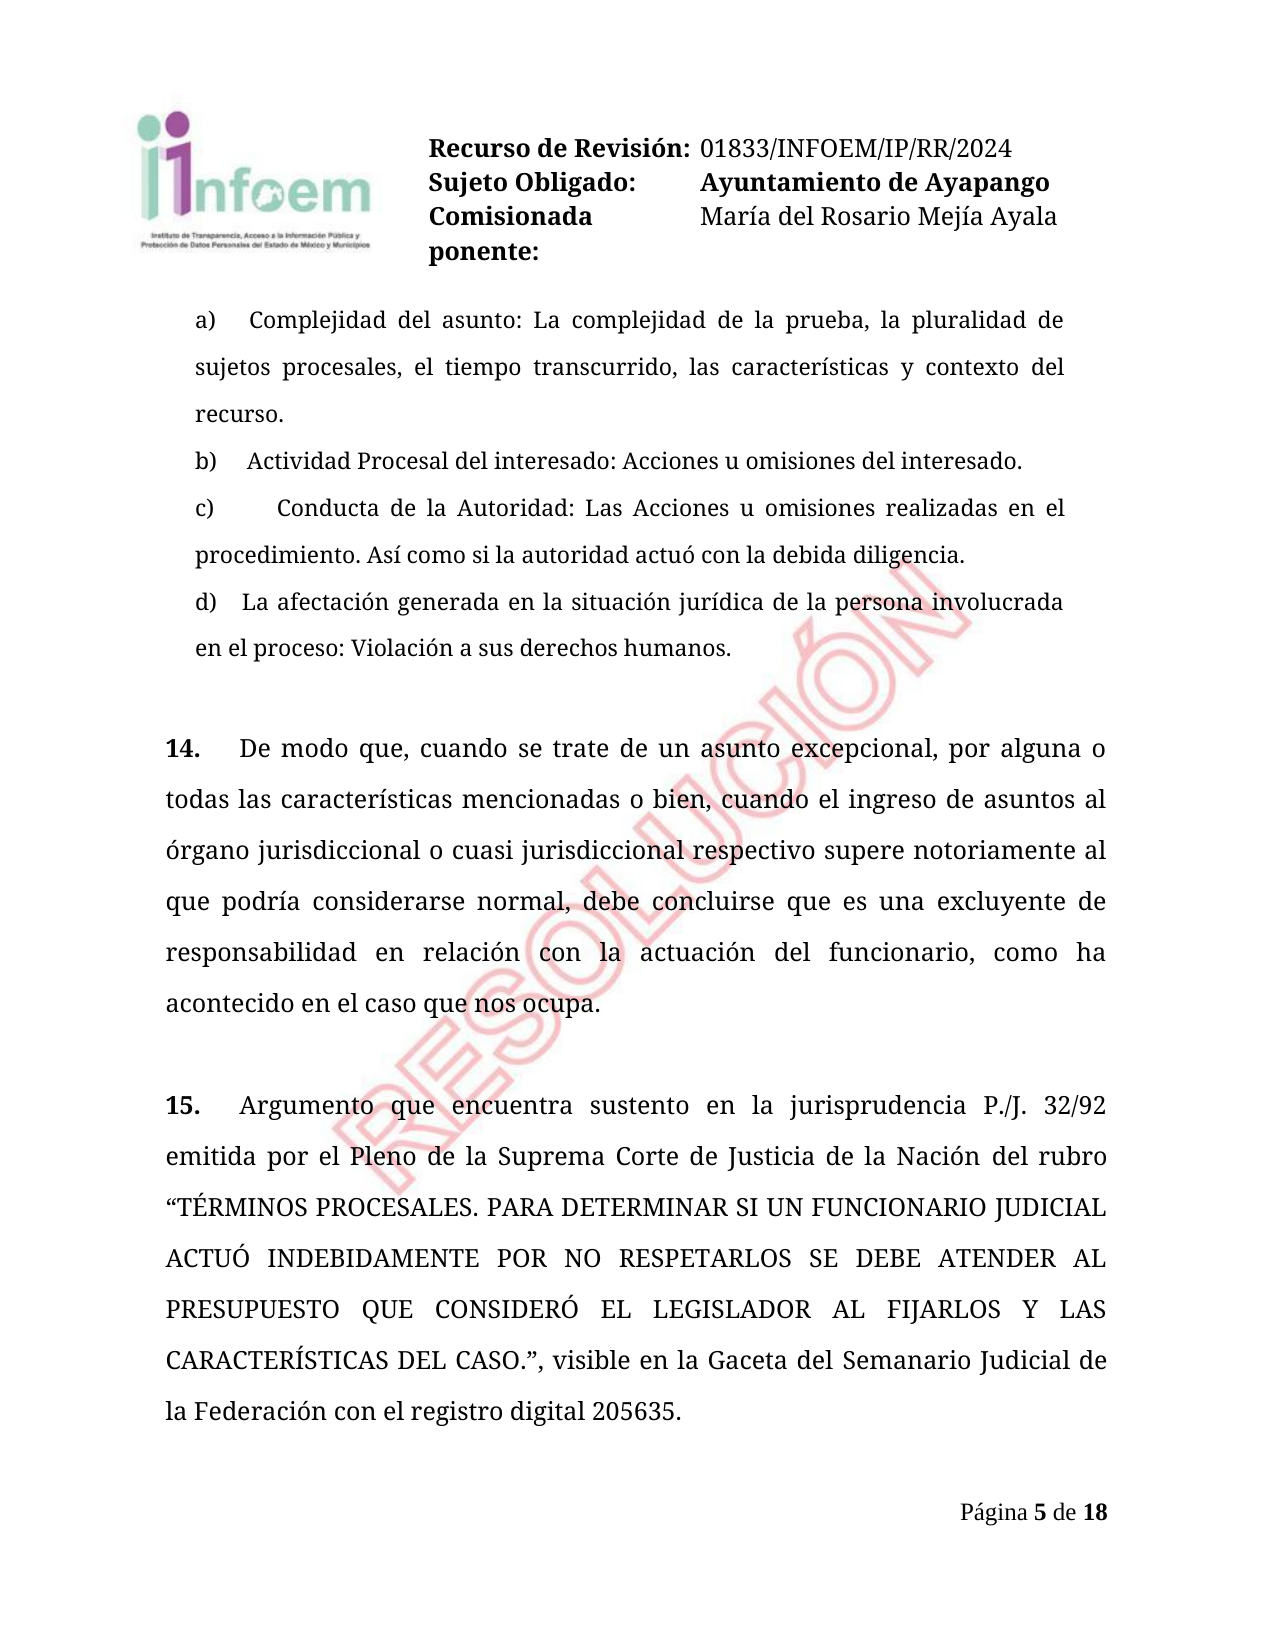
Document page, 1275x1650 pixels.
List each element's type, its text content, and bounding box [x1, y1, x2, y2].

list De modo que, cuando se trate de un asunto excepcional, por alguna o todas las características mencionadas o bien, cuando el ingreso de asuntos al órgano jurisdiccional o cuasi jurisdiccional respectivo supere notoriamente al que podría considerarse normal, debe concluirse que es una excluyente de responsabilidad en relación con la actuación del funcionario, como ha acontecido en el caso que nos ocupa. [165, 730, 1107, 1019]
text a) Complejidad del asunto: La complejidad de la prueba, la pluralidad de sujetos procesales, el tiempo transcurrido, las características y contexto del recurso. [195, 304, 1066, 429]
picture [22, 53, 1251, 1650]
text d) La afectación generada en la situación jurídica de la persona involucrada en el proceso: Violación a sus derechos humanos. [195, 586, 1066, 664]
text c) Conducta de la Autoridad: Las Acciones u omisiones realizadas en el procedimiento. Así como si la autoridad actuó con la debida diligencia. [195, 492, 1066, 570]
list Argumento que encuentra sustento en la jurisprudencia P./J. 32/92 emitida por el Pleno de la Suprema Corte de Justicia de la Nación del rubro “TÉRMINOS PROCESALES. PARA DETERMINAR SI UN FUNCIONARIO JUDICIAL ACTUÓ INDEBIDAMENTE POR NO RESPETARLOS SE DEBE ATENDER AL PRESUPUESTO QUE CONSIDERÓ EL LEGISLADOR AL FIJARLOS Y LAS CARACTERÍSTICAS DEL CASO.”, visible en la Gaceta del Semanario Judicial de la Federación con el registro digital 205635. [165, 1088, 1107, 1428]
text b) Actividad Procesal del interesado: Acciones u omisiones del interesado. [195, 445, 1066, 476]
